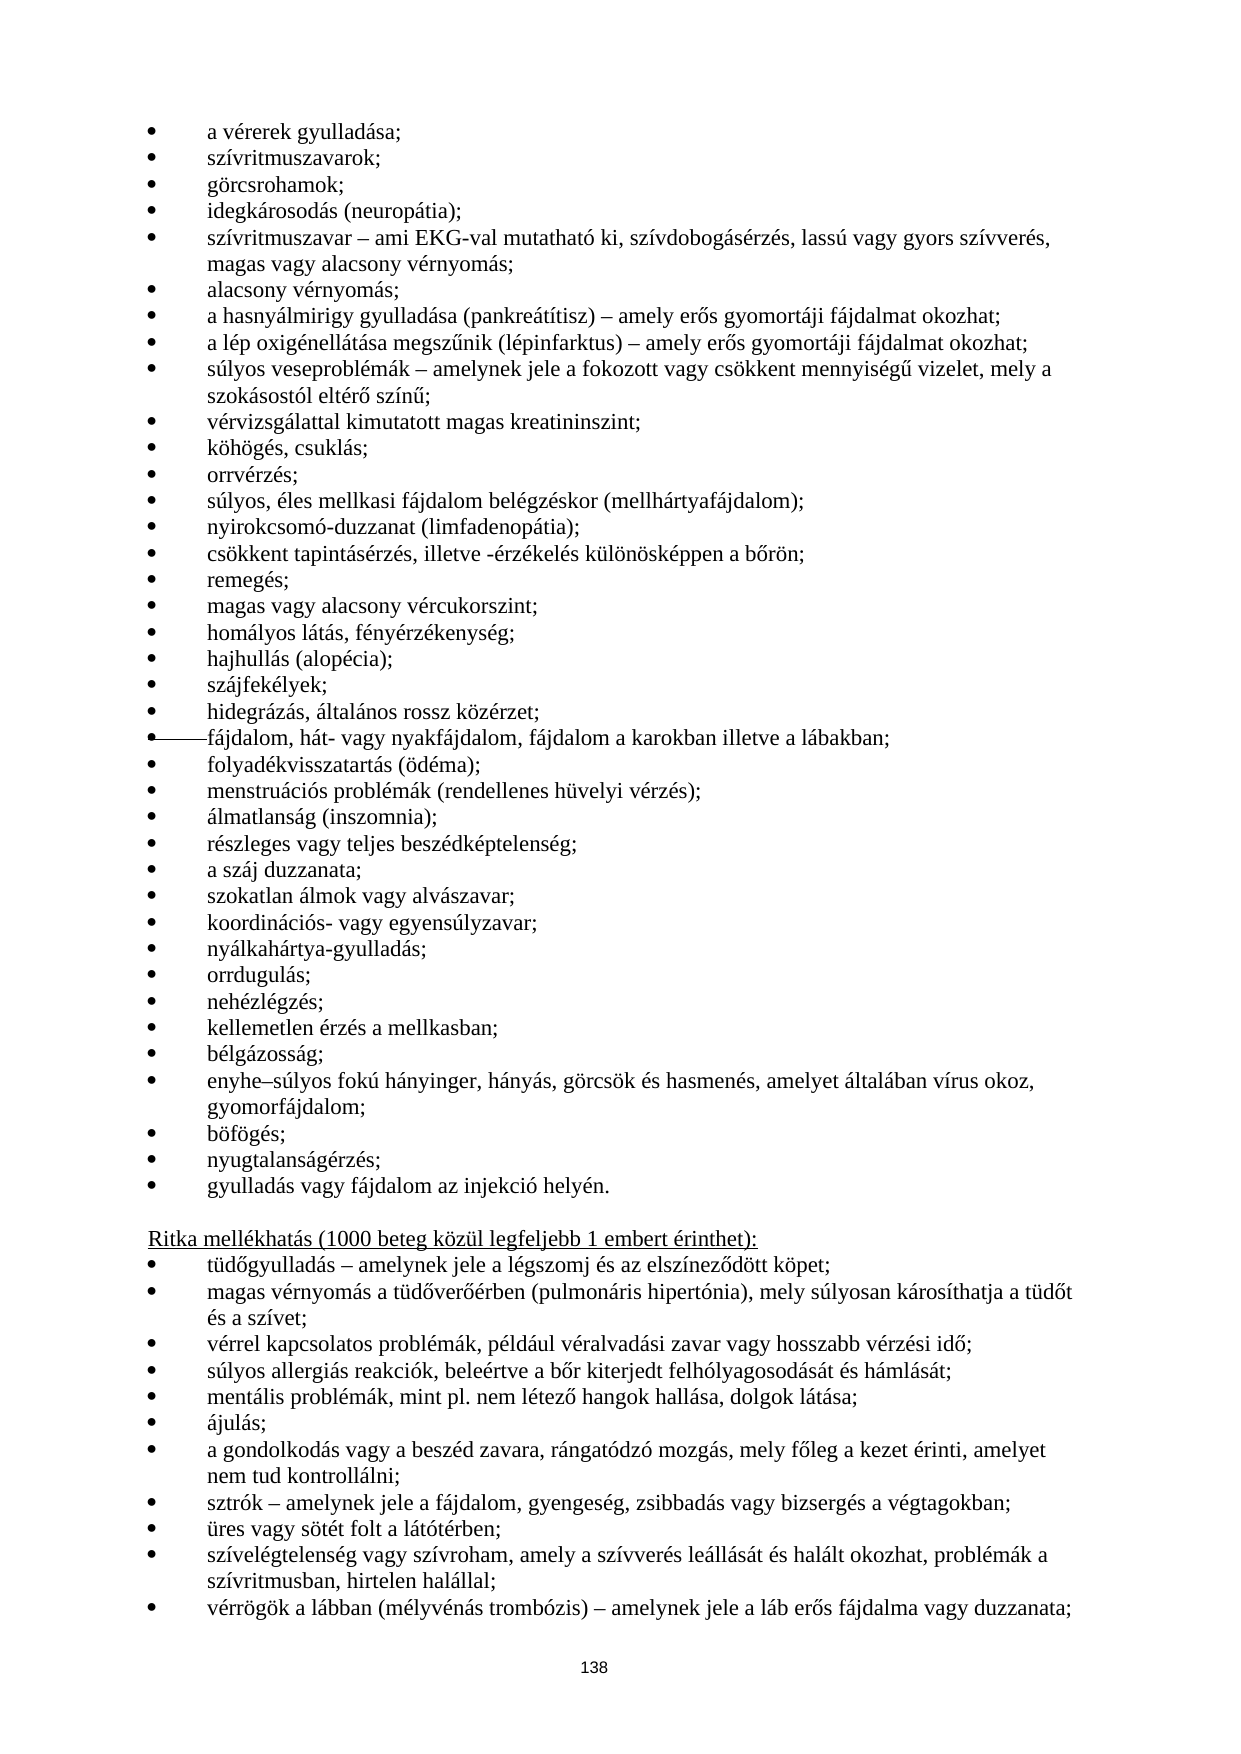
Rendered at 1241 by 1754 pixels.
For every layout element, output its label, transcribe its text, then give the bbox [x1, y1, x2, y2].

list Ritka mellékhatás (1000 beteg közül legfeljebb 1 embert érinthet): [148, 1225, 1078, 1251]
list nyálkahártya-gyulladás; [148, 935, 1078, 961]
list magas vérnyomás a tüdőverőérben (pulmonáris hipertónia), mely súlyosan károsíthatja a tüdőt és a szívet; [148, 1278, 1078, 1330]
list homályos látás, fényérzékenység; [148, 619, 1078, 645]
list szájfekélyek; [148, 672, 1078, 698]
list remegés; [148, 566, 1078, 592]
list szokatlan álmok vagy alvászavar; [148, 882, 1078, 909]
list csökkent tapintásérzés, illetve -érzékelés különösképpen a bőrön; [148, 540, 1078, 566]
list alacsony vérnyomás; [148, 276, 1078, 303]
list koordinációs- vagy egyensúlyzavar; [148, 909, 1078, 935]
list a száj duzzanata; [148, 856, 1078, 882]
list idegkárosodás (neuropátia); [148, 197, 1078, 223]
list hidegrázás, általános rossz közérzet; [148, 698, 1078, 724]
list fájdalom, hát- vagy nyakfájdalom, fájdalom a karokban illetve a lábakban; [148, 724, 1078, 751]
list kellemetlen érzés a mellkasban; [148, 1014, 1078, 1041]
list nyugtalanságérzés; [148, 1146, 1078, 1172]
list vérrel kapcsolatos problémák, például véralvadási zavar vagy hosszabb vérzési idő; [148, 1330, 1078, 1357]
list részleges vagy teljes beszédképtelenség; [148, 830, 1078, 856]
list vérvizsgálattal kimutatott magas kreatininszint; [148, 408, 1078, 434]
list súlyos allergiás reakciók, beleértve a bőr kiterjedt felhólyagosodását és hámlását; [148, 1357, 1078, 1383]
list szívritmuszavarok; [148, 144, 1078, 171]
list a gondolkodás vagy a beszéd zavara, rángatódzó mozgás, mely főleg a kezet érinti, amelyet nem tud kontrollálni; [148, 1436, 1078, 1488]
list magas vagy alacsony vércukorszint; [148, 592, 1078, 619]
list böfögés; [148, 1119, 1078, 1146]
list tüdőgyulladás – amelynek jele a légszomj és az elszíneződött köpet; [148, 1251, 1078, 1278]
list nehézlégzés; [148, 988, 1078, 1014]
list vérrögök a lábban (mélyvénás trombózis) – amelynek jele a láb erős fájdalma vagy duzzanata; [148, 1594, 1078, 1620]
list a lép oxigénellátása megszűnik (lépinfarktus) – amely erős gyomortáji fájdalmat okozhat; [148, 329, 1078, 355]
list menstruációs problémák (rendellenes hüvelyi vérzés); [148, 777, 1078, 803]
list súlyos, éles mellkasi fájdalom belégzéskor (mellhártyafájdalom); [148, 487, 1078, 513]
list bélgázosság; [148, 1041, 1078, 1067]
list gyulladás vagy fájdalom az injekció helyén. [148, 1172, 1078, 1199]
list ájulás; [148, 1409, 1078, 1436]
list görcsrohamok; [148, 171, 1078, 197]
list szívritmuszavar – ami EKG-val mutatható ki, szívdobogásérzés, lassú vagy gyors szívverés, magas vagy alacsony vérnyomás; [148, 223, 1078, 276]
list orrvérzés; [148, 461, 1078, 487]
list a vérerek gyulladása; [148, 118, 1078, 144]
list szívelégtelenség vagy szívroham, amely a szívverés leállását és halált okozhat, problémák a szívritmusban, hirtelen halállal; [148, 1541, 1078, 1594]
list köhögés, csuklás; [148, 434, 1078, 461]
list folyadékvisszatartás (ödéma); [148, 751, 1078, 777]
list mentális problémák, mint pl. nem létező hangok hallása, dolgok látása; [148, 1383, 1078, 1409]
list a hasnyálmirigy gyulladása (pankreátítisz) – amely erős gyomortáji fájdalmat okozhat; [148, 303, 1078, 329]
list súlyos veseproblémák – amelynek jele a fokozott vagy csökkent mennyiségű vizelet, mely a szokásostól eltérő színű; [148, 355, 1078, 408]
list sztrók – amelynek jele a fájdalom, gyengeség, zsibbadás vagy bizsergés a végtagokban; [148, 1488, 1078, 1515]
list üres vagy sötét folt a látótérben; [148, 1515, 1078, 1541]
list álmatlanság (inszomnia); [148, 803, 1078, 830]
list orrdugulás; [148, 961, 1078, 988]
list nyirokcsomó-duzzanat (limfadenopátia); [148, 513, 1078, 540]
list hajhullás (alopécia); [148, 645, 1078, 672]
list enyhe–súlyos fokú hányinger, hányás, görcsök és hasmenés, amelyet általában vírus okoz, gyomorfájdalom; [148, 1067, 1081, 1119]
